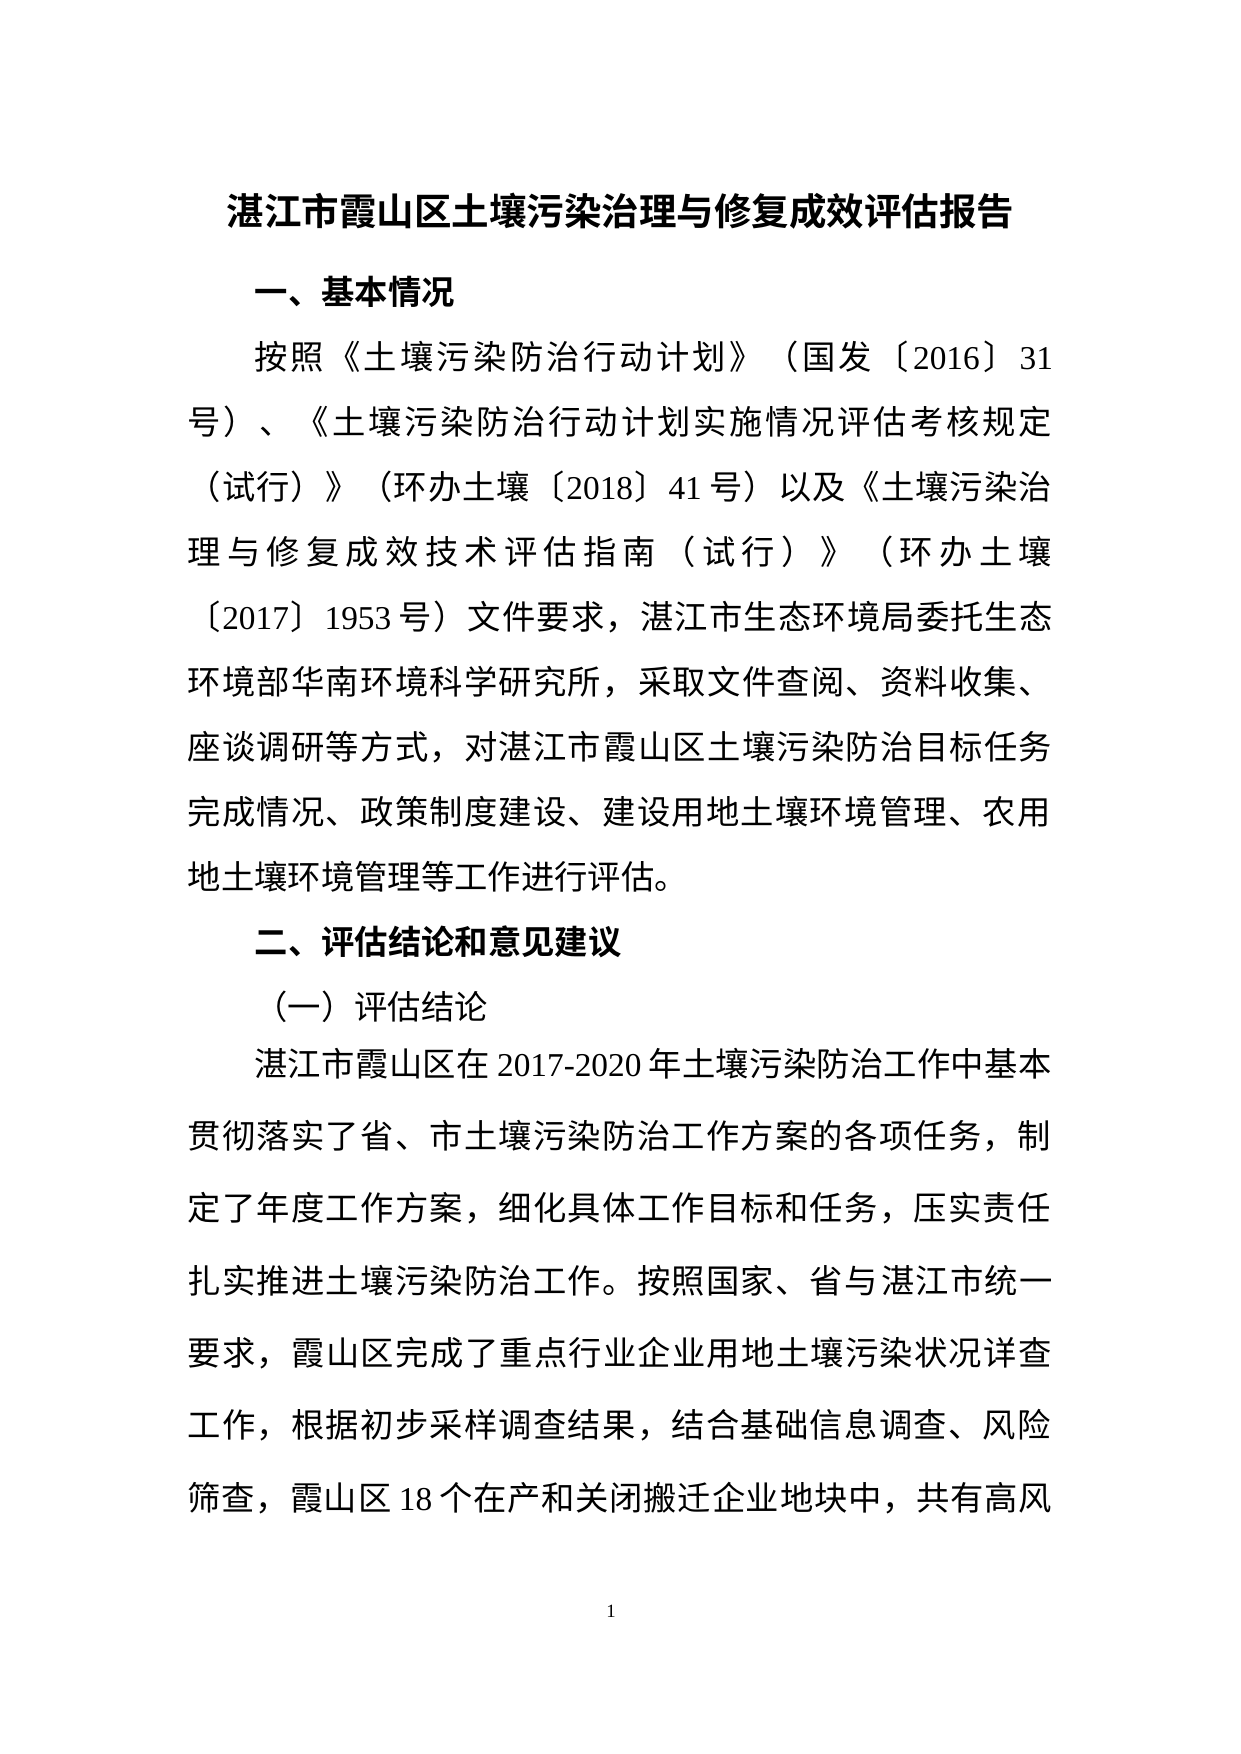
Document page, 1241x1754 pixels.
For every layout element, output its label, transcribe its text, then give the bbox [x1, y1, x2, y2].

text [187, 1037, 1053, 1519]
text 按照《土壤污染防治行动计划》（国发〔2016〕31号）、《土壤污染防治行动计划实施情况评估考核规定（试行）》（环办土壤〔2018〕41号）以及《土壤污染治理与修复成效技术评估指南（试行）》（环办土壤〔2017〕1953号）文件要求，湛江市生态环境局委托生态环境部华南环境科学研究所，采取文件查阅、资料收集、座谈调研等方式，对湛江市霞山区土壤污染防治目标任务完成情况、政策制度建设、建设用地土壤环境管理、农用地土壤环境管理等工作进行评估。 [187, 322, 1053, 907]
text 二、评估结论和意见建议 [187, 907, 1053, 972]
text 一、基本情况 [187, 257, 1053, 322]
text 湛江市霞山区土壤污染治理与修复成效评估报告 [187, 176, 1053, 241]
text （一）评估结论 [187, 972, 1053, 1037]
